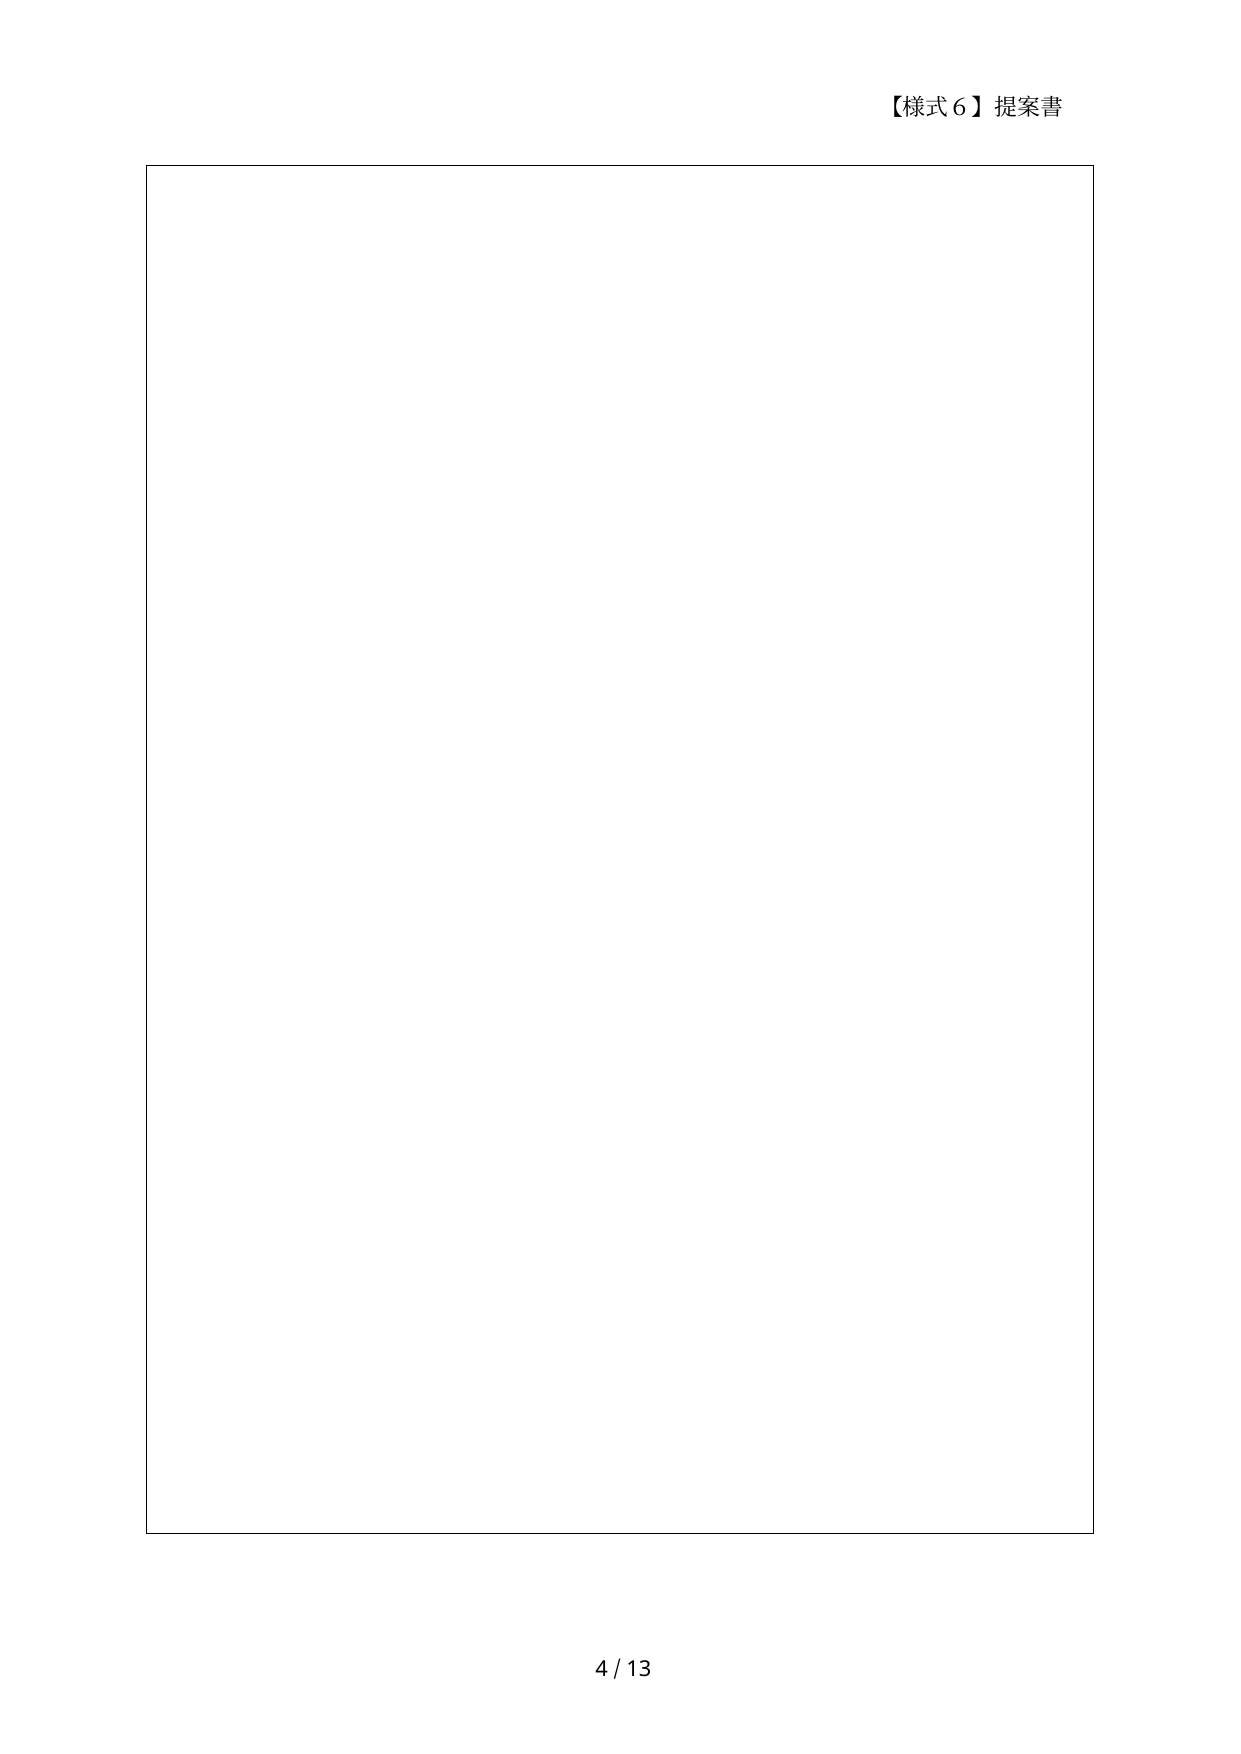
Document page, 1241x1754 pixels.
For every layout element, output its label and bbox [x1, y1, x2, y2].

table_cell [147, 166, 1093, 1533]
